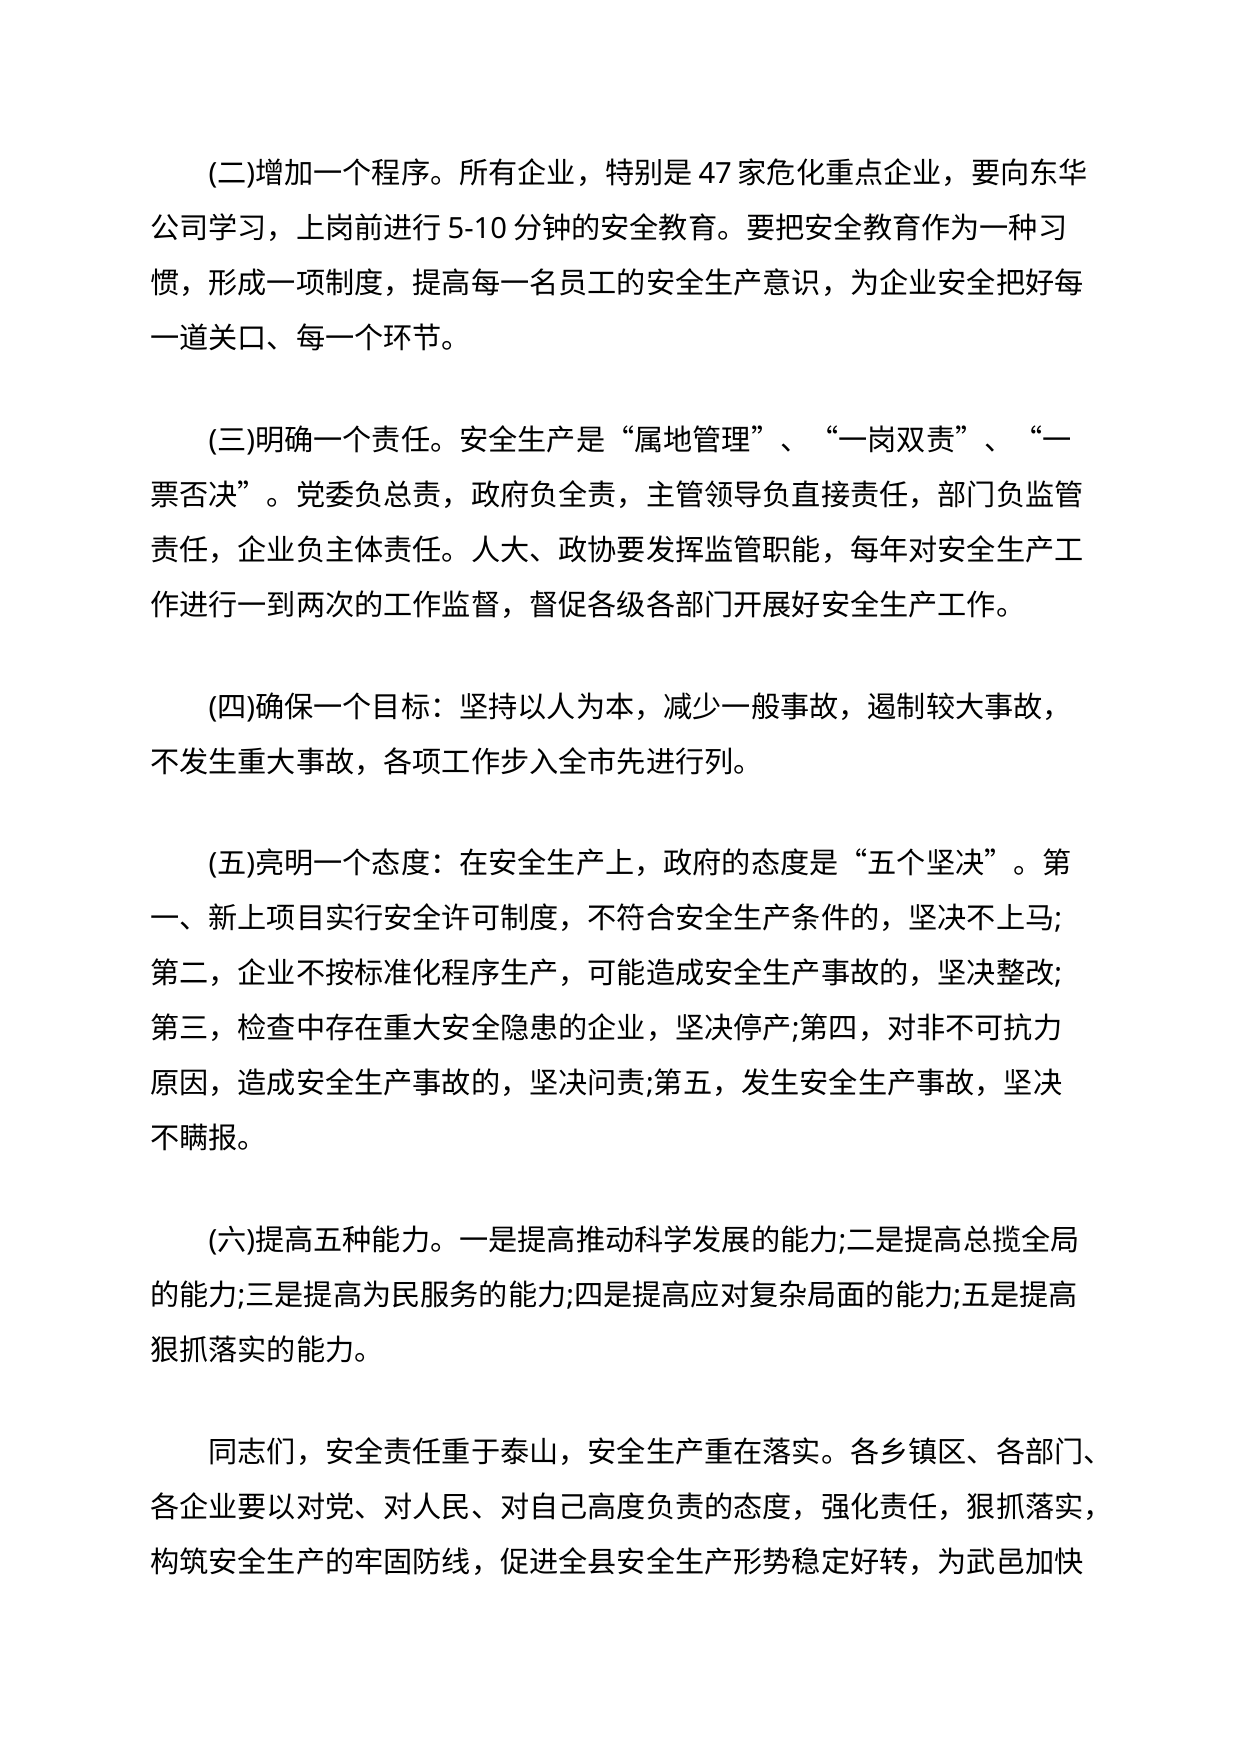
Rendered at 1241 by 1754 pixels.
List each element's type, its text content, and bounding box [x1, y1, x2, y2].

text (四)确保一个目标：坚持以人为本，减少一般事故，遏制较大事故，不发生重大事故，各项工作步入全市先进行列。 [150, 683, 1090, 781]
text (六)提高五种能力。一是提高推动科学发展的能力;二是提高总揽全局的能力;三是提高为民服务的能力;四是提高应对复杂局面的能力;五是提高狠抓落实的能力。 [150, 1217, 1090, 1369]
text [150, 1428, 1090, 1581]
text (三)明确一个责任。安全生产是“属地管理”、“一岗双责”、“一票否决”。党委负总责，政府负全责，主管领导负直接责任，部门负监管责任，企业负主体责任。人大、政协要发挥监管职能，每年对安全生产工作进行一到两次的工作监督，督促各级各部门开展好安全生产工作。 [150, 417, 1090, 624]
text (五)亮明一个态度：在安全生产上，政府的态度是“五个坚决”。第一、新上项目实行安全许可制度，不符合安全生产条件的，坚决不上马;第二，企业不按标准化程序生产，可能造成安全生产事故的，坚决整改;第三，检查中存在重大安全隐患的企业，坚决停产;第四，对非不可抗力原因，造成安全生产事故的，坚决问责;第五，发生安全生产事故，坚决不瞒报。 [150, 840, 1090, 1157]
text (二)增加一个程序。所有企业，特别是47家危化重点企业，要向东华公司学习，上岗前进行5-10分钟的安全教育。要把安全教育作为一种习惯，形成一项制度，提高每一名员工的安全生产意识，为企业安全把好每一道关口、每一个环节。 [150, 150, 1090, 357]
